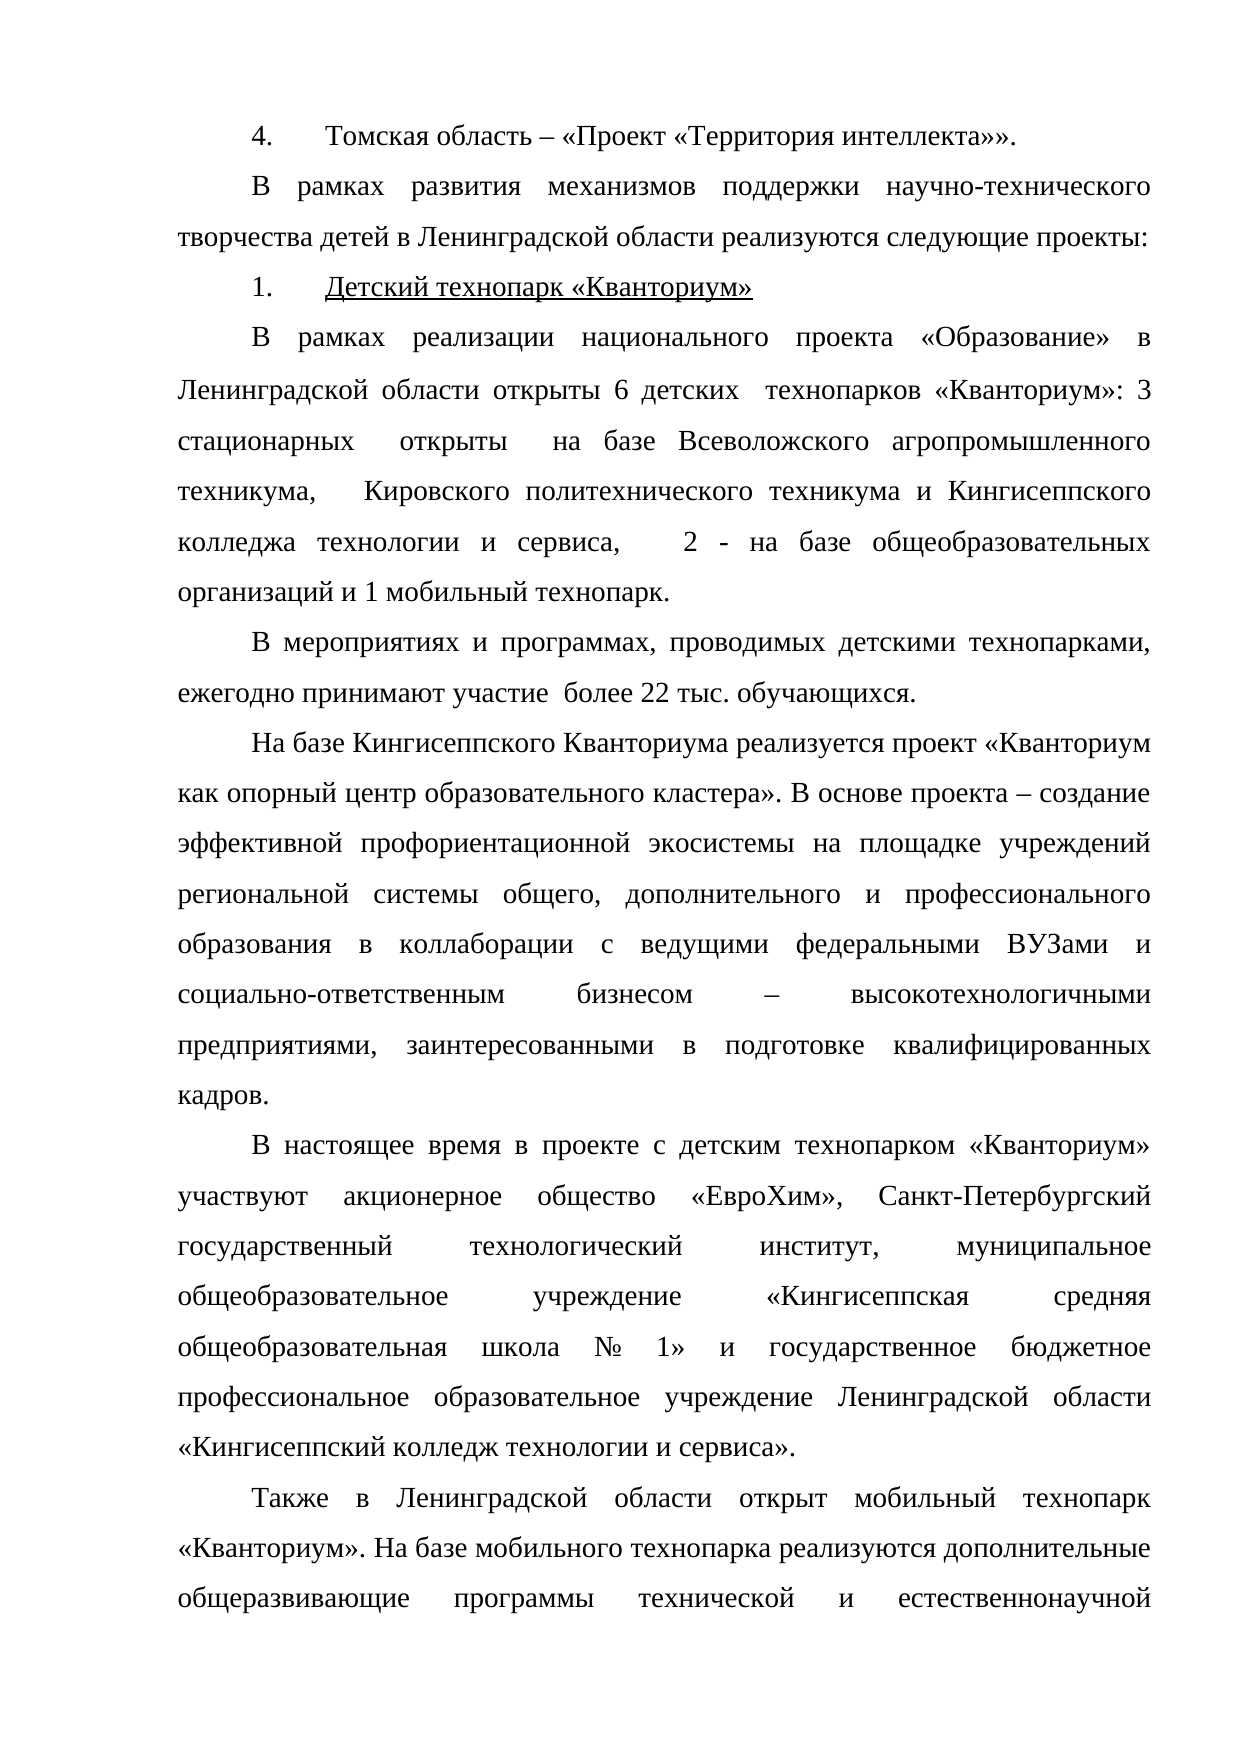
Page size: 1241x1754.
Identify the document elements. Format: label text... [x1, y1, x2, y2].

list На базе Кингисеппского Кванториума реализуется проект «Кванториум как опорный центр образовательного кластера». В основе проекта – создание эффективной профориентационной экосистемы на площадке учреждений региональной системы общего, дополнительного и профессионального образования в коллаборации с ведущими федеральными ВУЗами и социально-ответственным бизнесом – высокотехнологичными предприятиями, заинтересованными в подготовке квалифицированных кадров. [177, 725, 1152, 1111]
list В рамках реализации национального проекта «Образование» в Ленинградской области открыты 6 детских технопарков «Кванториум»: 3 стационарных открыты на базе Всеволожского агропромышленного техникума, Кировского политехнического техникума и Кингисеппского колледжа технологии и сервиса, 2 - на базе общеобразовательных организаций и 1 мобильный технопарк. [177, 319, 1152, 608]
list В настоящее время в проекте с детским технопарком «Кванториум» участвуют акционерное общество «ЕвроХим», Санкт-Петербургский государственный технологический институт, муниципальное общеобразовательное учреждение «Кингисеппская средняя общеобразовательная школа № 1» и государственное бюджетное профессиональное образовательное учреждение Ленинградской области «Кингисеппский колледж технологии и сервиса». [177, 1127, 1152, 1463]
list Детский технопарк «Кванториум» [177, 269, 1152, 303]
list Томская область – «Проект «Территория интеллекта»». [177, 118, 1152, 152]
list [177, 1480, 1152, 1614]
list В мероприятиях и программах, проводимых детскими технопарками, ежегодно принимают участие более 22 тыс. обучающихся. [177, 624, 1152, 708]
text В рамках развития механизмов поддержки научно-технического творчества детей в Ленинградской области реализуются следующие проекты: [177, 168, 1152, 252]
